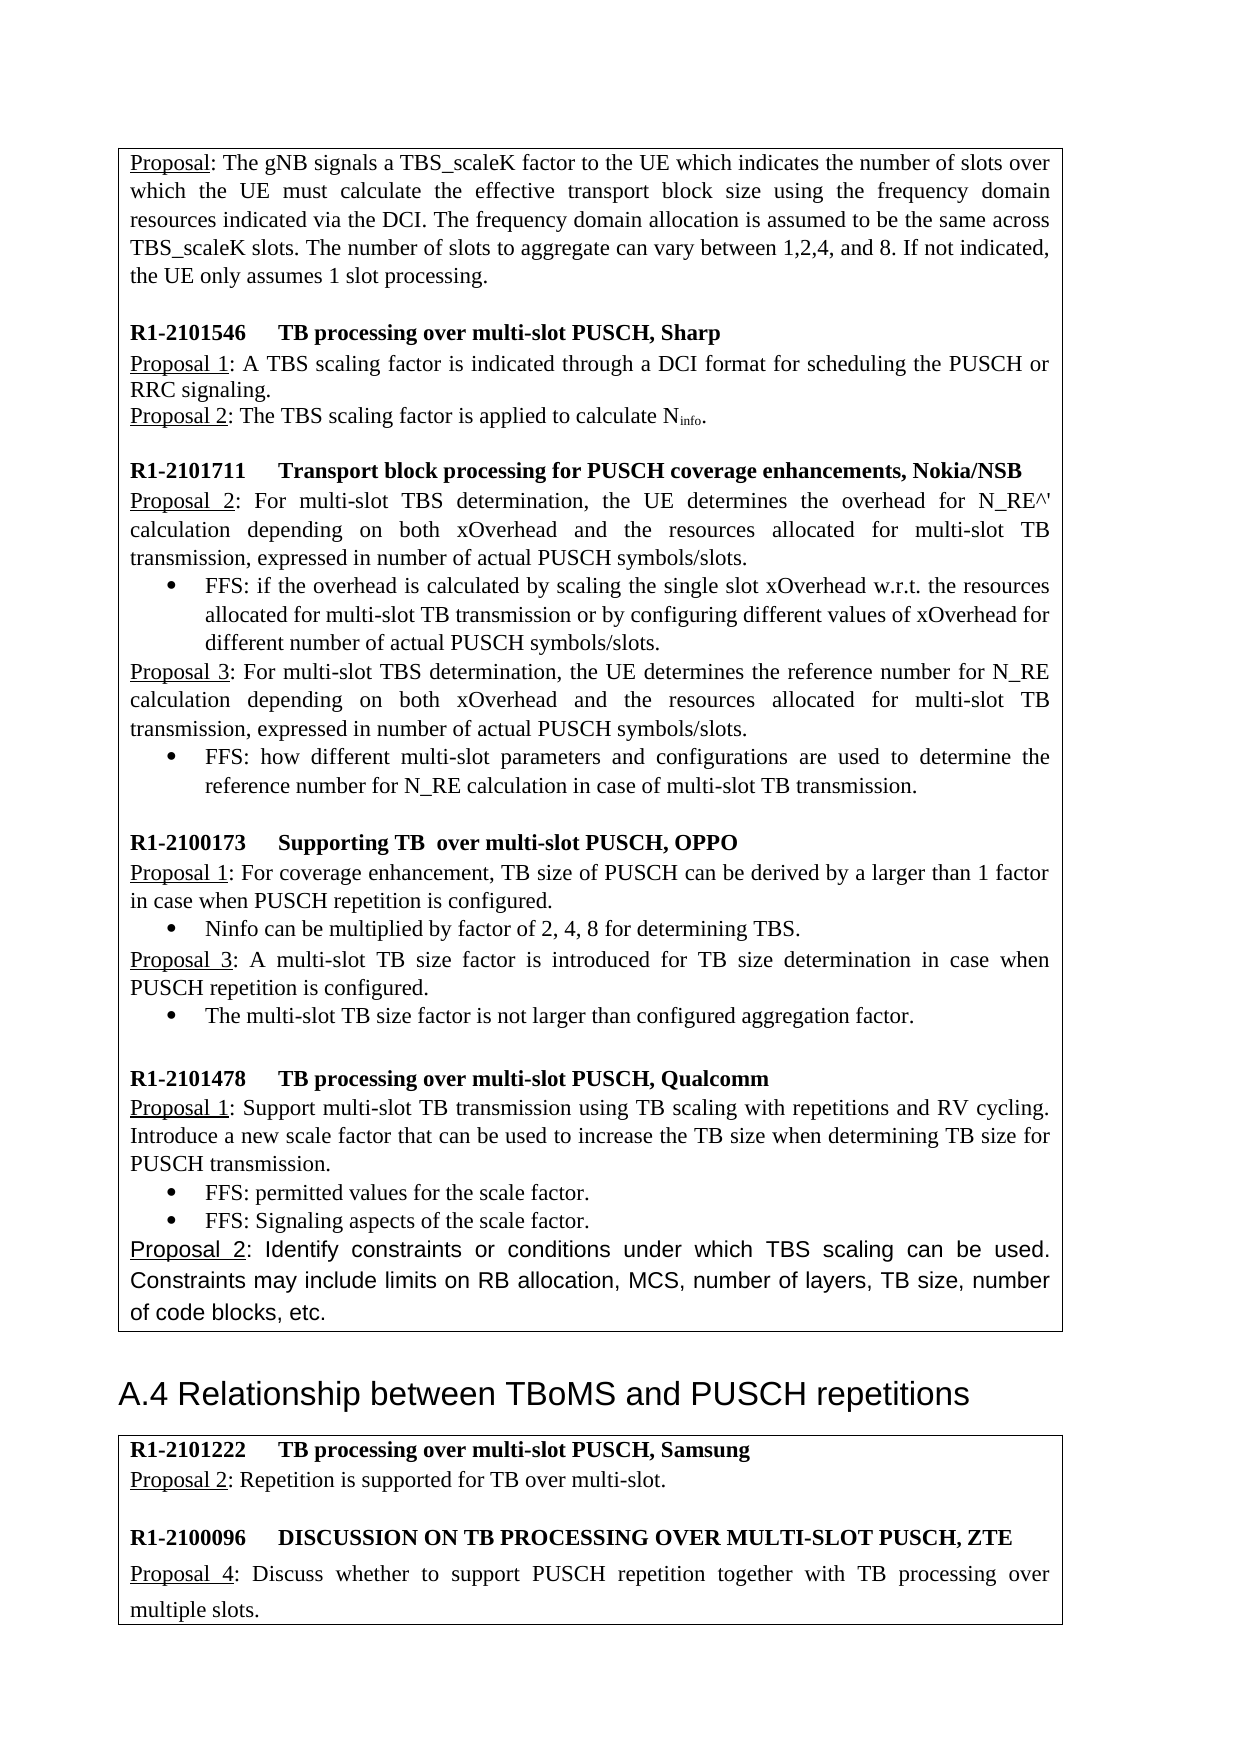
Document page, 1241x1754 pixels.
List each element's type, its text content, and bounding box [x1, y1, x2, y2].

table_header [119, 149, 1062, 1331]
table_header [119, 1436, 1062, 1624]
subtitle A.4 Relationship between TBoMS and PUSCH repetitions [118, 1374, 1122, 1413]
